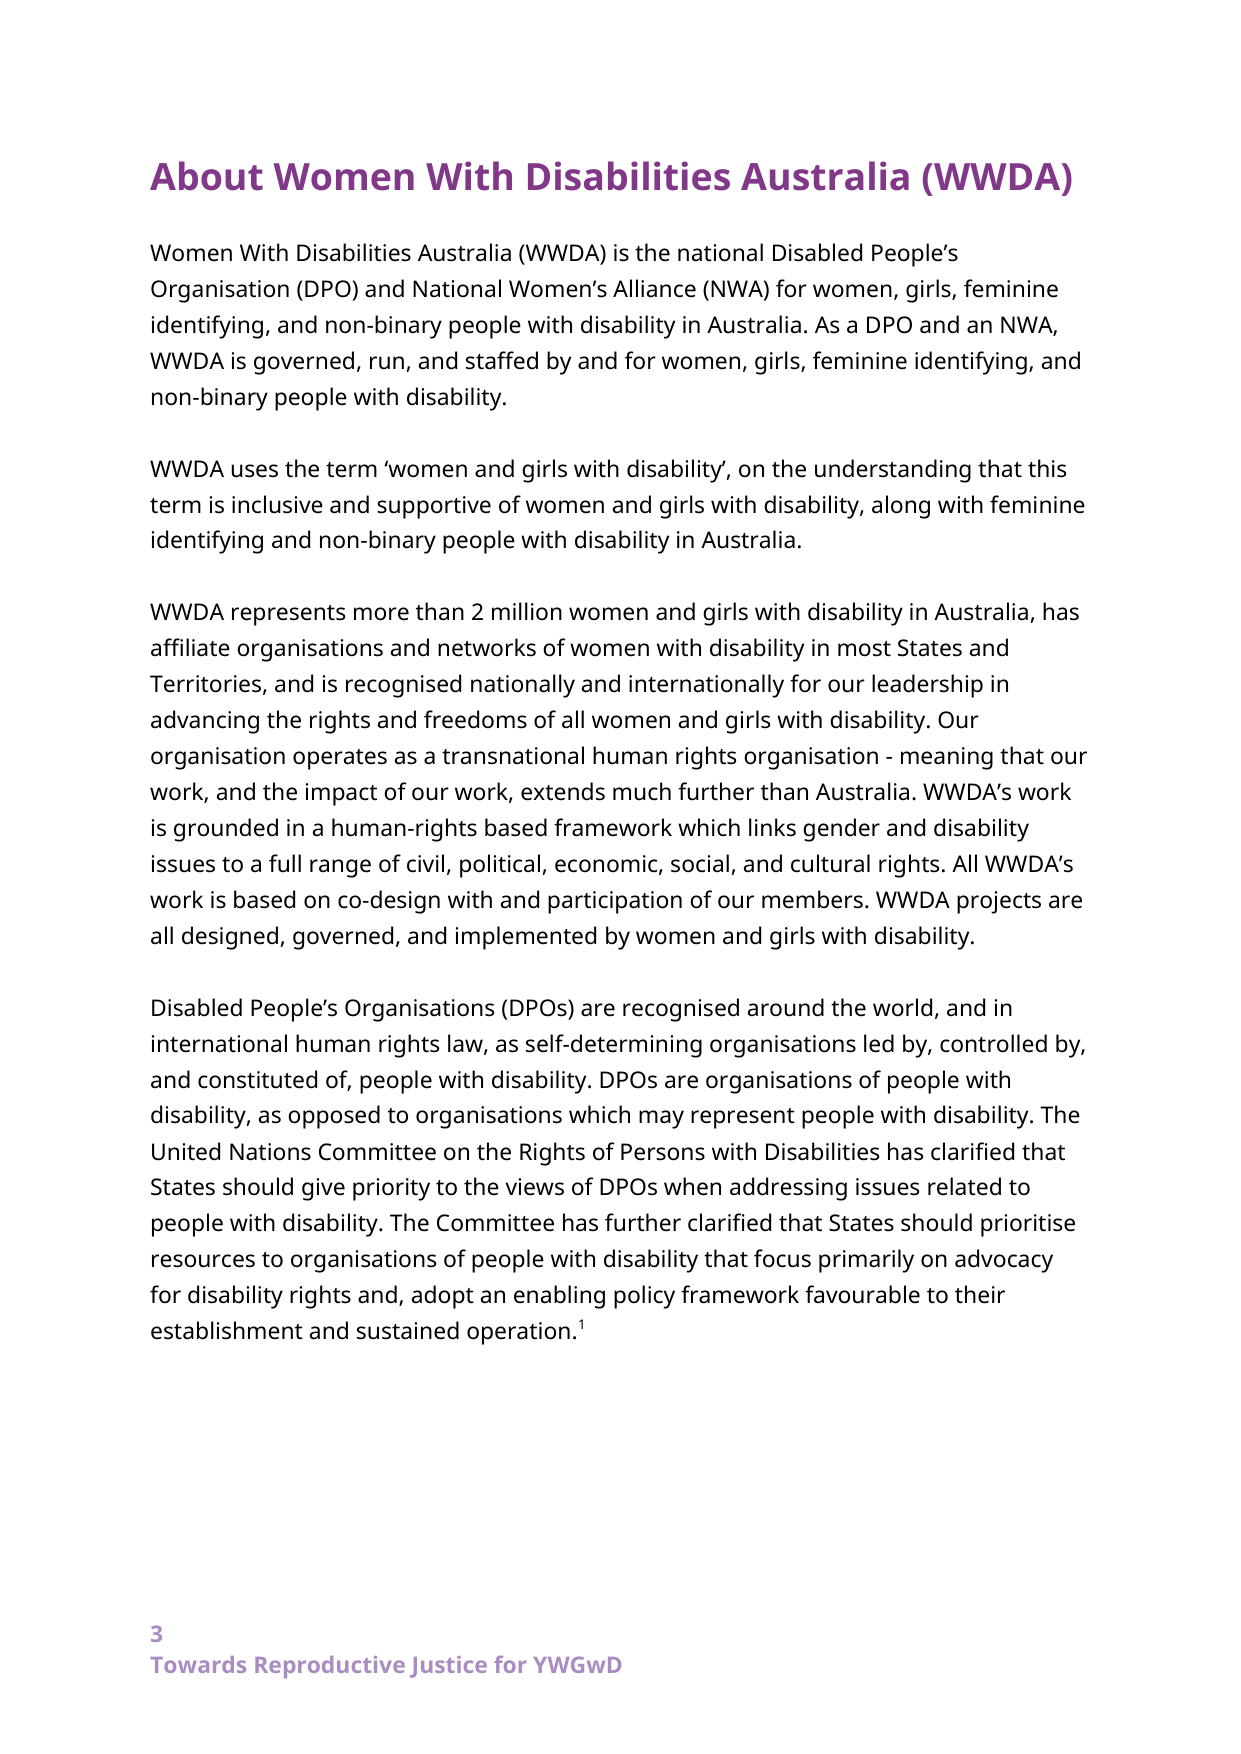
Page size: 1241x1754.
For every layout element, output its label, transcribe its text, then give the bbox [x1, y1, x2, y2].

text About Women With Disabilities Australia (WWDA) [150, 150, 1090, 201]
text Disabled People’s Organisations (DPOs) are recognised around the world, and in international human rights law, as self-determining organisations led by, controlled by, and constituted of, people with disability. DPOs are organisations of people with disability, as opposed to organisations which may represent people with disability. The United Nations Committee on the Rights of Persons with Disabilities has clarified that States should give priority to the views of DPOs when addressing issues related to people with disability. The Committee has further clarified that States should prioritise resources to organisations of people with disability that focus primarily on advocacy for disability rights and, adopt an enabling policy framework favourable to their establishment and sustained operation. [150, 992, 1090, 1346]
text WWDA uses the term ‘women and girls with disability’, on the understanding that this term is inclusive and supportive of women and girls with disability, along with feminine identifying and non-binary people with disability in Australia. [150, 453, 1090, 556]
text Women With Disabilities Australia (WWDA) is the national Disabled People’s Organisation (DPO) and National Women’s Alliance (NWA) for women, girls, feminine identifying, and non-binary people with disability in Australia. As a DPO and an NWA, WWDA is governed, run, and staffed by and for women, girls, feminine identifying, and non-binary people with disability. [150, 237, 1090, 412]
text WWDA represents more than 2 million women and girls with disability in Australia, has affiliate organisations and networks of women with disability in most States and Territories, and is recognised nationally and internationally for our leadership in advancing the rights and freedoms of all women and girls with disability. Our organisation operates as a transnational human rights organisation - meaning that our work, and the impact of our work, extends much further than Australia. WWDA’s work is grounded in a human-rights based framework which links gender and disability issues to a full range of civil, political, economic, social, and cultural rights. All WWDA’s work is based on co-design with and participation of our members. WWDA projects are all designed, governed, and implemented by women and girls with disability. [150, 596, 1090, 951]
